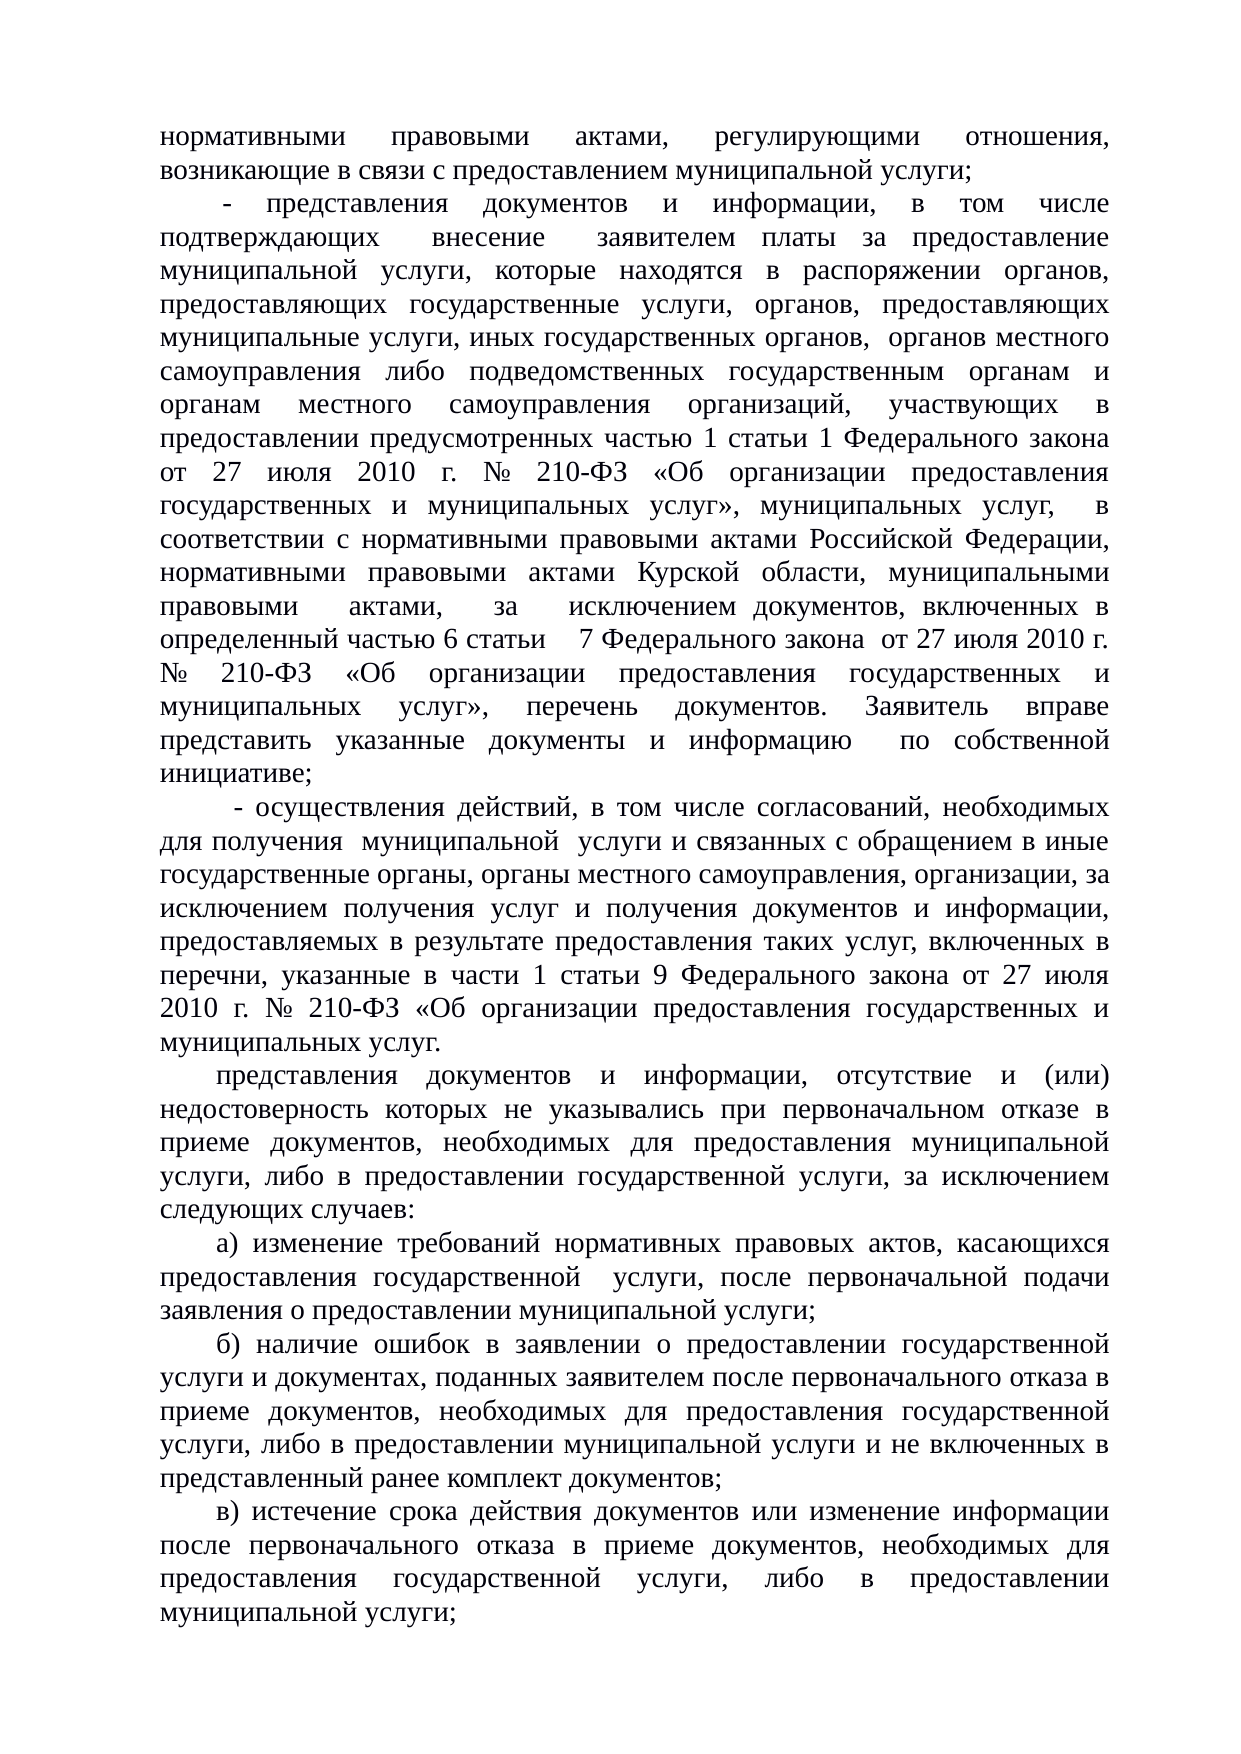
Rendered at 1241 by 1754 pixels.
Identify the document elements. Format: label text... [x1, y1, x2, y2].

text б) наличие ошибок в заявлении о предоставлении государственной услуги и документах, поданных заявителем после первоначального отказа в приеме документов, необходимых для предоставления государственной услуги, либо в предоставлении муниципальной услуги и не включенных в представленный ранее комплект документов; [159, 1326, 1110, 1493]
text - представления документов и информации, в том числе подтверждающих внесение заявителем платы за предоставление муниципальной услуги, которые находятся в распоряжении органов, предоставляющих государственные услуги, органов, предоставляющих муниципальные услуги, иных государственных органов, органов местного самоуправления либо подведомственных государственным органам и органам местного самоуправления организаций, участвующих в предоставлении предусмотренных частью 1 статьи 1 Федерального закона от 27 июля 2010 г. № 210-ФЗ «Об организации предоставления государственных и муниципальных услуг», муниципальных услуг, в соответствии с нормативными правовыми актами Российской Федерации, нормативными правовыми актами Курской области, муниципальными правовыми актами, за исключением документов, включенных в определенный частью 6 статьи 7 Федерального закона от 27 июля 2010 г. № 210-ФЗ «Об организации предоставления государственных и муниципальных услуг», перечень документов. Заявитель вправе представить указанные документы и информацию по собственной инициативе; [159, 185, 1110, 789]
text в) истечение срока действия документов или изменение информации после первоначального отказа в приеме документов, необходимых для предоставления государственной услуги, либо в предоставлении муниципальной услуги; [159, 1493, 1110, 1628]
text - осуществления действий, в том числе согласований, необходимых для получения муниципальной услуги и связанных с обращением в иные государственные органы, органы местного самоуправления, организации, за исключением получения услуг и получения документов и информации, предоставляемых в результате предоставления таких услуг, включенных в перечни, указанные в части 1 статьи 9 Федерального закона от 27 июля 2010 г. № 210-ФЗ «Об организации предоставления государственных и муниципальных услуг. [159, 789, 1110, 1057]
text представления документов и информации, отсутствие и (или) недостоверность которых не указывались при первоначальном отказе в приеме документов, необходимых для предоставления муниципальной услуги, либо в предоставлении государственной услуги, за исключением следующих случаев: [159, 1057, 1110, 1225]
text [159, 118, 1110, 185]
text а) изменение требований нормативных правовых актов, касающихся предоставления государственной услуги, после первоначальной подачи заявления о предоставлении муниципальной услуги; [159, 1225, 1110, 1326]
